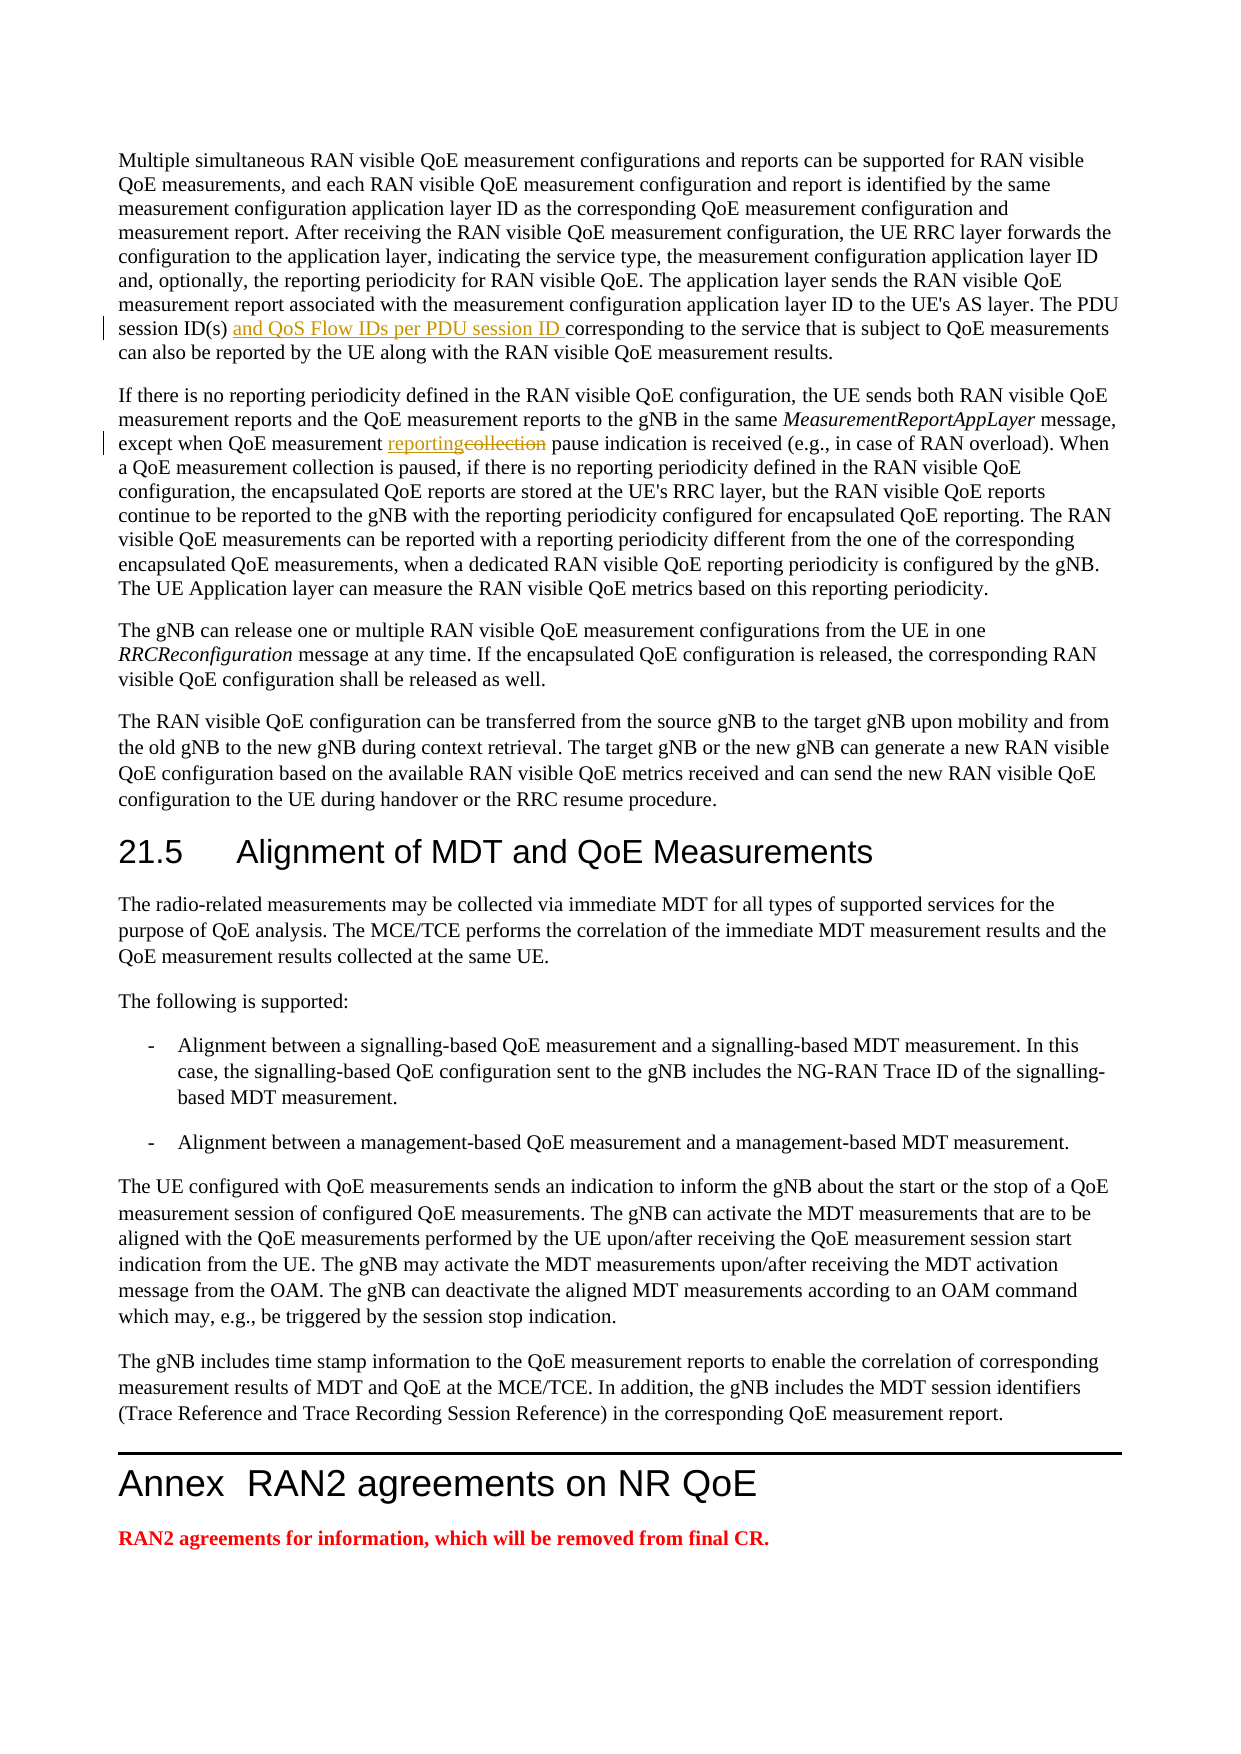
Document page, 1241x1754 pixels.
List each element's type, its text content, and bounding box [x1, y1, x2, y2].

text Multiple simultaneous RAN visible QoE measurement configurations and reports can be supported for RAN visible QoE measurements, and each RAN visible QoE measurement configuration and report is identified by the same measurement configuration application layer ID as the corresponding QoE measurement configuration and measurement report. After receiving the RAN visible QoE measurement configuration, the UE RRC layer forwards the configuration to the application layer, indicating the service type, the measurement configuration application layer ID and, optionally, the reporting periodicity for RAN visible QoE. The application layer sends the RAN visible QoE measurement report associated with the measurement configuration application layer ID to the UE's AS layer. The PDU session ID(s) corresponding to the service that is subject to QoE measurements can also be reported by the UE along with the RAN visible QoE measurement results. [118, 148, 1122, 364]
text The gNB can release one or multiple RAN visible QoE measurement configurations from the UE in one RRCReconfiguration message at any time. If the encapsulated QoE configuration is released, the corresponding RAN visible QoE configuration shall be released as well. [118, 618, 1122, 691]
text RAN2 agreements for information, which will be removed from final CR. [118, 1526, 1122, 1550]
text The gNB includes time stamp information to the QoE measurement reports to enable the correlation of corresponding measurement results of MDT and QoE at the MCE/TCE. In addition, the gNB includes the MDT session identifiers (Trace Reference and Trace Recording Session Reference) in the corresponding QoE measurement report. [118, 1349, 1122, 1425]
text The RAN visible QoE configuration can be transferred from the source gNB to the target gNB upon mobility and from the old gNB to the new gNB during context retrieval. The target gNB or the new gNB can generate a new RAN visible QoE configuration based on the available RAN visible QoE metrics received and can send the new RAN visible QoE configuration to the UE during handover or the RRC resume procedure. [118, 709, 1122, 811]
text The following is supported: [118, 988, 1122, 1013]
text If there is no reporting periodicity defined in the RAN visible QoE configuration, the UE sends both RAN visible QoE measurement reports and the QoE measurement reports to the gNB in the same MeasurementReportAppLayer message, except when QoE measurement pause indication is received (e.g., in case of RAN overload). When a QoE measurement collection is paused, if there is no reporting periodicity defined in the RAN visible QoE configuration, the encapsulated QoE reports are stored at the UE's RRC layer, but the RAN visible QoE reports continue to be reported to the gNB with the reporting periodicity configured for encapsulated QoE reporting. The RAN visible QoE measurements can be reported with a reporting periodicity different from the one of the corresponding encapsulated QoE measurements, when a dedicated RAN visible QoE reporting periodicity is configured by the gNB. The UE Application layer can measure the RAN visible QoE metrics based on this reporting periodicity. [118, 383, 1122, 599]
text The radio-related measurements may be collected via immediate MDT for all types of supported services for the purpose of QoE analysis. The MCE/TCE performs the correlation of the immediate MDT measurement results and the QoE measurement results collected at the same UE. [118, 892, 1122, 968]
text - Alignment between a management-based QoE measurement and a management-based MDT measurement. [148, 1130, 1122, 1154]
text The UE configured with QoE measurements sends an indication to inform the gNB about the start or the stop of a QoE measurement session of configured QoE measurements. The gNB can activate the MDT measurements that are to be aligned with the QoE measurements performed by the UE upon/after receiving the QoE measurement session start indication from the UE. The gNB may activate the MDT measurements upon/after receiving the MDT activation message from the OAM. The gNB can deactivate the aligned MDT measurements according to an OAM command which may, e.g., be triggered by the session stop indication. [118, 1174, 1122, 1328]
subtitle Annex RAN2 agreements on NR QoE [118, 1455, 1122, 1504]
subtitle 21.5 Alignment of MDT and QoE Measurements [118, 832, 1122, 870]
text - Alignment between a signalling-based QoE measurement and a signalling-based MDT measurement. In this case, the signalling-based QoE configuration sent to the gNB includes the NG-RAN Trace ID of the signalling-based MDT measurement. [148, 1033, 1122, 1109]
